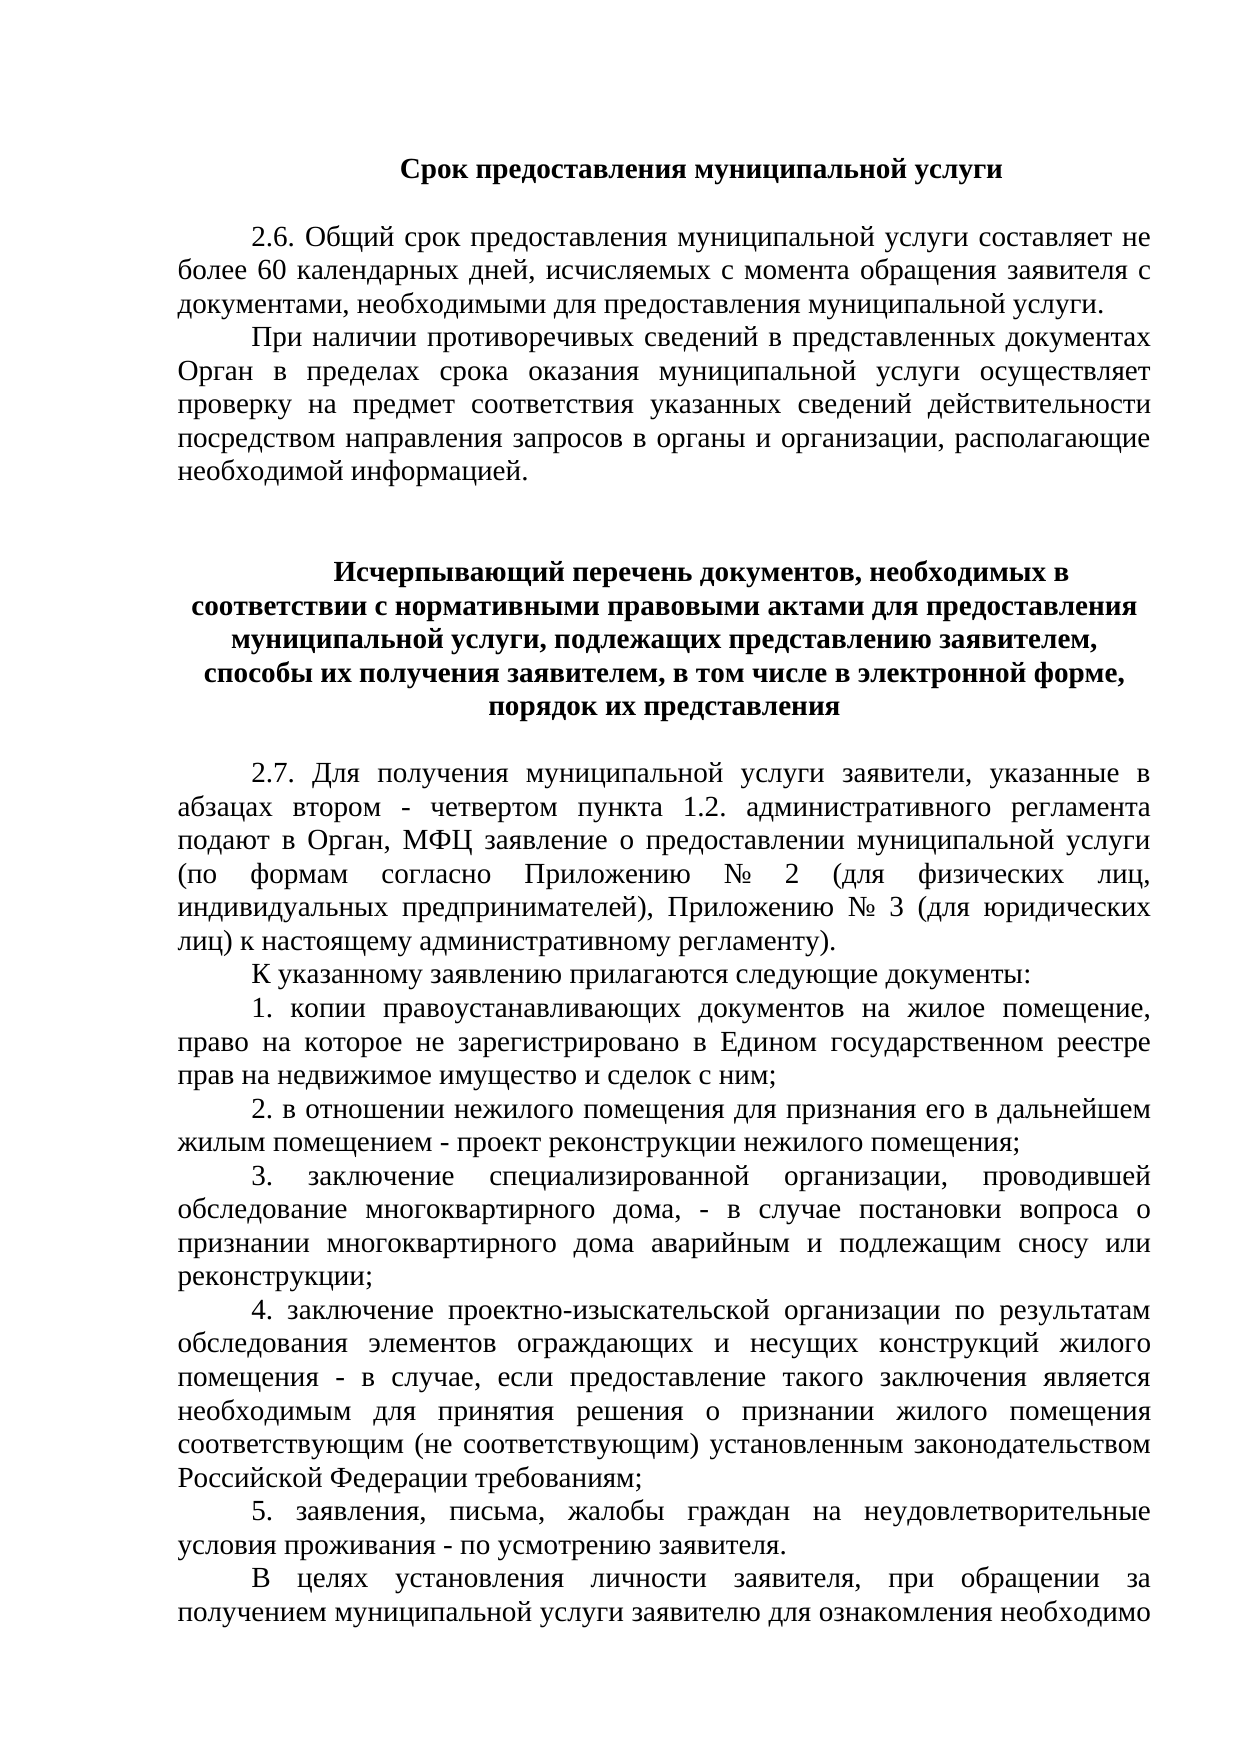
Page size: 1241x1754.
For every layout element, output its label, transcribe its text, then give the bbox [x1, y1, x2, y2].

text 3. заключение специализированной организации, проводившей обследование многоквартирного дома, - в случае постановки вопроса о признании многоквартирного дома аварийным и подлежащим сносу или реконструкции; [177, 1158, 1152, 1292]
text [177, 1560, 1152, 1627]
text 1. копии правоустанавливающих документов на жилое помещение, право на которое не зарегистрировано в Едином государственном реестре прав на недвижимое имущество и сделок с ним; [177, 990, 1152, 1091]
text К указанному заявлению прилагаются следующие документы: [177, 957, 1152, 990]
text 4. заключение проектно-изыскательской организации по результатам обследования элементов ограждающих и несущих конструкций жилого помещения - в случае, если предоставление такого заключения является необходимым для принятия решения о признании жилого помещения соответствующим (не соответствующим) установленным законодательством Российской Федерации требованиям; [177, 1292, 1152, 1493]
text Исчерпывающий перечень документов, необходимых в соответствии с нормативными правовыми актами для предоставления муниципальной услуги, подлежащих представлению заявителем, способы их получения заявителем, в том числе в электронной форме, порядок их представления [177, 554, 1152, 722]
text 5. заявления, письма, жалобы граждан на неудовлетворительные условия проживания - по усмотрению заявителя. [177, 1493, 1152, 1560]
text Срок предоставления муниципальной услуги [177, 152, 1152, 185]
text При наличии противоречивых сведений в представленных документах Орган в пределах срока оказания муниципальной услуги осуществляет проверку на предмет соответствия указанных сведений действительности посредством направления запросов в органы и организации, располагающие необходимой информацией. [177, 319, 1152, 487]
text 2.6. Общий срок предоставления муниципальной услуги составляет не более 60 календарных дней, исчисляемых с момента обращения заявителя с документами, необходимыми для предоставления муниципальной услуги. [177, 219, 1152, 319]
text 2. в отношении нежилого помещения для признания его в дальнейшем жилым помещением - проект реконструкции нежилого помещения; [177, 1091, 1152, 1158]
text 2.7. Для получения муниципальной услуги заявители, указанные в абзацах втором - четвертом пункта 1.2. административного регламента подают в Орган, МФЦ заявление о предоставлении муниципальной услуги (по формам согласно Приложению № 2 (для физических лиц, индивидуальных предпринимателей), Приложению № 3 (для юридических лиц) к настоящему административному регламенту). [177, 755, 1152, 957]
